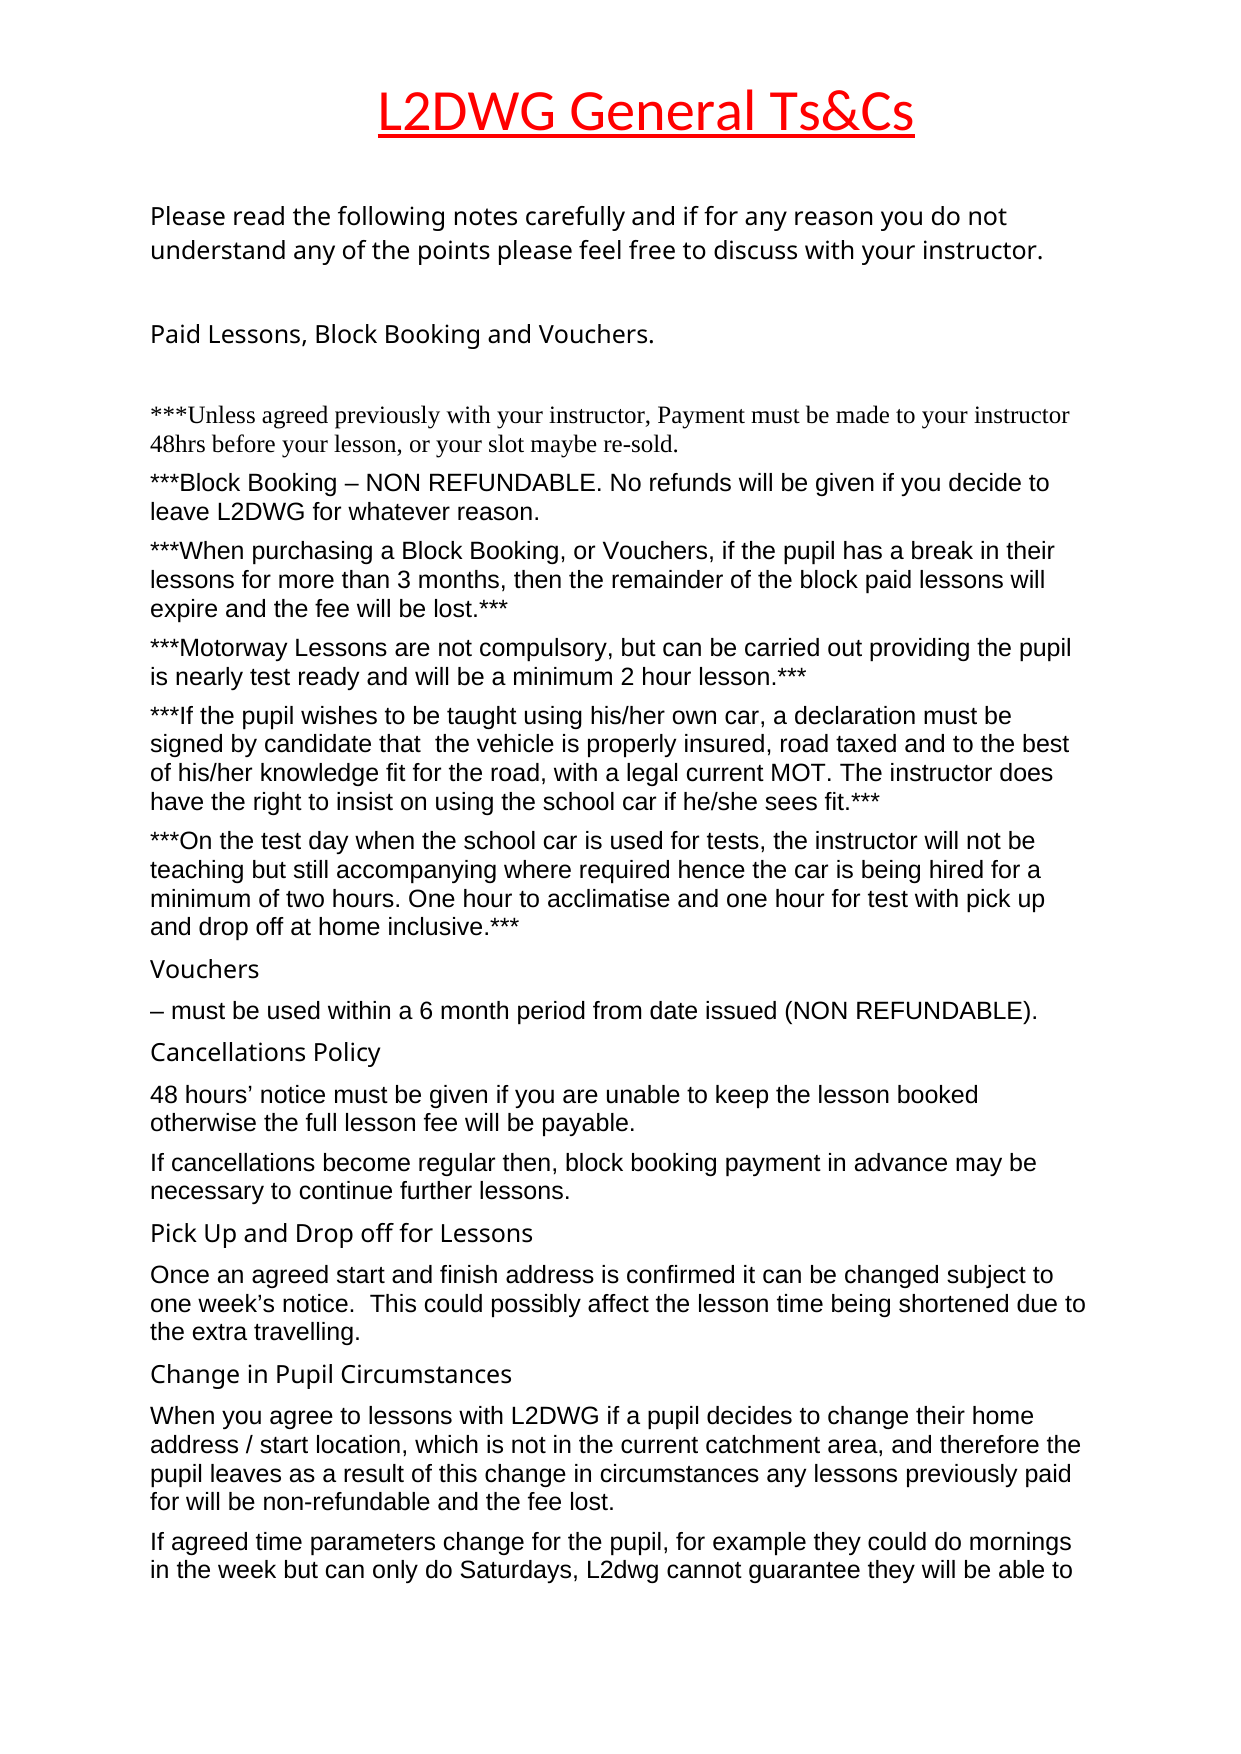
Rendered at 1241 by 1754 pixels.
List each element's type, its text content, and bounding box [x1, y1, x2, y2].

text Cancellations Policy [150, 1035, 1090, 1069]
text ***On the test day when the school car is used for tests, the instructor will not be teaching but still accompanying where required hence the car is being hired for a minimum of two hours. One hour to acclimatise and one hour for test with pick up and drop off at home inclusive.*** [150, 826, 1090, 941]
text ***When purchasing a Block Booking, or Vouchers, if the pupil has a break in their lessons for more than 3 months, then the remainder of the block paid lessons will expire and the fee will be lost.*** [150, 536, 1090, 622]
text ***Block Booking – NON REFUNDABLE. No refunds will be given if you decide to leave L2DWG for whatever reason. [150, 468, 1090, 526]
text Please read the following notes carefully and if for any reason you do not understand any of the points please feel free to discuss with your instructor. [150, 199, 1090, 267]
text Change in Pupil Circumstances [150, 1357, 1090, 1391]
text ​Vouchers [150, 951, 1090, 986]
text ***Unless agreed previously with your instructor, Payment must be made to your instructor 48hrs before your lesson, or your slot maybe re-sold. [150, 400, 1090, 458]
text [150, 1526, 1090, 1584]
text If cancellations become regular then, block booking payment in advance may be necessary to continue further lessons. [150, 1147, 1090, 1205]
text – must be used within a 6 month period from date issued (NON REFUNDABLE). [150, 996, 1090, 1025]
text ​***If the pupil wishes to be taught using his/her own car, a declaration must be signed by candidate that the vehicle is properly insured, road taxed and to the best of his/her knowledge fit for the road, with a legal current MOT. The instructor does have the right to insist on using the school car if he/she sees fit.*** [150, 701, 1090, 816]
text Pick Up and Drop off for Lessons [150, 1215, 1090, 1249]
text When you agree to lessons with L2DWG if a pupil decides to change their home address / start location, which is not in the current catchment area, and therefore the pupil leaves as a result of this change in circumstances any lessons previously paid for will be non-refundable and the fee lost. [150, 1401, 1090, 1516]
text 48 hours’ notice must be given if you are unable to keep the lesson booked otherwise the full lesson fee will be payable. [150, 1079, 1090, 1137]
text Once an agreed start and finish address is confirmed it can be changed subject to one week’s notice. This could possibly affect the lesson time being shortened due to the extra travelling. [150, 1260, 1090, 1346]
text Paid Lessons, Block Booking and Vouchers. [150, 317, 1090, 351]
text ​***Motorway Lessons are not compulsory, but can be carried out providing the pupil is nearly test ready and will be a minimum 2 hour lesson.*** [150, 633, 1090, 690]
